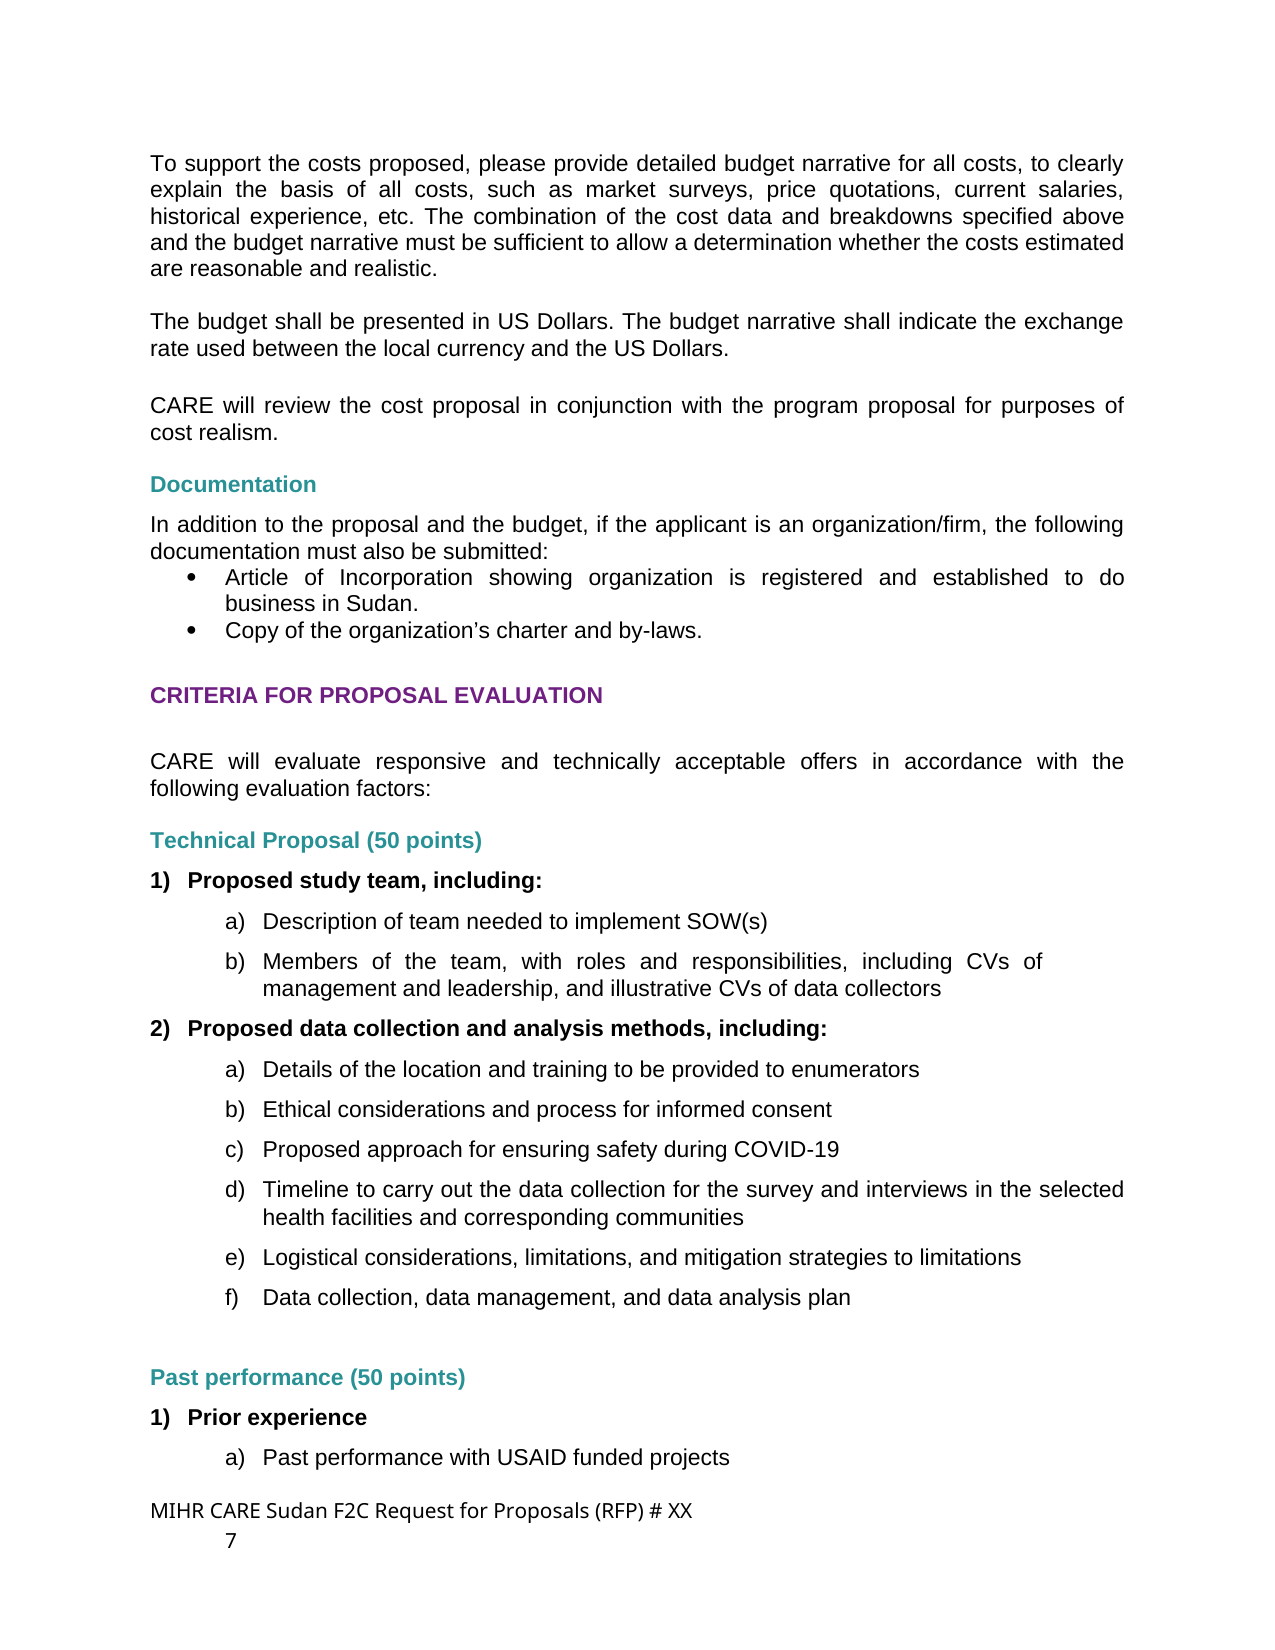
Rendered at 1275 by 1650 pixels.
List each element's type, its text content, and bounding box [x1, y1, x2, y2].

subtitle Technical Proposal (50 points) [150, 827, 1125, 854]
list Timeline to carry out the data collection for the survey and interviews in the selected health facilities and corresponding communities [225, 1176, 1125, 1230]
list Logistical considerations, limitations, and mitigation strategies to limitations [225, 1243, 1044, 1270]
text CARE will review the cost proposal in conjunction with the program proposal for purposes of cost realism. [150, 392, 1125, 445]
text The budget shall be presented in US Dollars. The budget narrative shall indicate the exchange rate used between the local currency and the US Dollars. [150, 308, 1125, 361]
text CARE will evaluate responsive and technically acceptable offers in accordance with the following evaluation factors: [150, 748, 1125, 801]
list Article of Incorporation showing organization is registered and established to do business in Sudan. [187, 564, 1125, 617]
list Ethical considerations and process for informed consent [225, 1096, 1044, 1122]
text In addition to the proposal and the budget, if the applicant is an organization/firm, the following documentation must also be submitted: [150, 511, 1125, 564]
list Proposed data collection and analysis methods, including: [150, 1015, 1044, 1042]
list Details of the location and training to be provided to enumerators [225, 1056, 1044, 1082]
list Proposed study team, including: [150, 867, 1044, 894]
list Proposed approach for ensuring safety during COVID-19 [225, 1136, 1044, 1162]
list Data collection, data management, and data analysis plan [225, 1284, 1125, 1310]
text To support the costs proposed, please provide detailed budget narrative for all costs, to clearly explain the basis of all costs, such as market surveys, price quotations, current salaries, historical experience, etc. The combination of the cost data and breakdowns specified above and the budget narrative must be sufficient to allow a determination whether the costs estimated are reasonable and realistic. [150, 150, 1125, 282]
subtitle Past performance (50 points) [150, 1364, 1125, 1390]
list Prior experience [150, 1404, 1044, 1430]
subtitle CRITERIA FOR PROPOSAL EVALUATION [150, 682, 1125, 708]
subtitle Documentation [150, 471, 1125, 497]
list Members of the team, with roles and responsibilities, including CVs of management and leadership, and illustrative CVs of data collectors [225, 948, 1044, 1002]
list Past performance with USAID funded projects [225, 1444, 1044, 1470]
list Copy of the organization’s charter and by-laws. [187, 617, 1125, 643]
list Description of team needed to implement SOW(s) [225, 908, 1044, 934]
